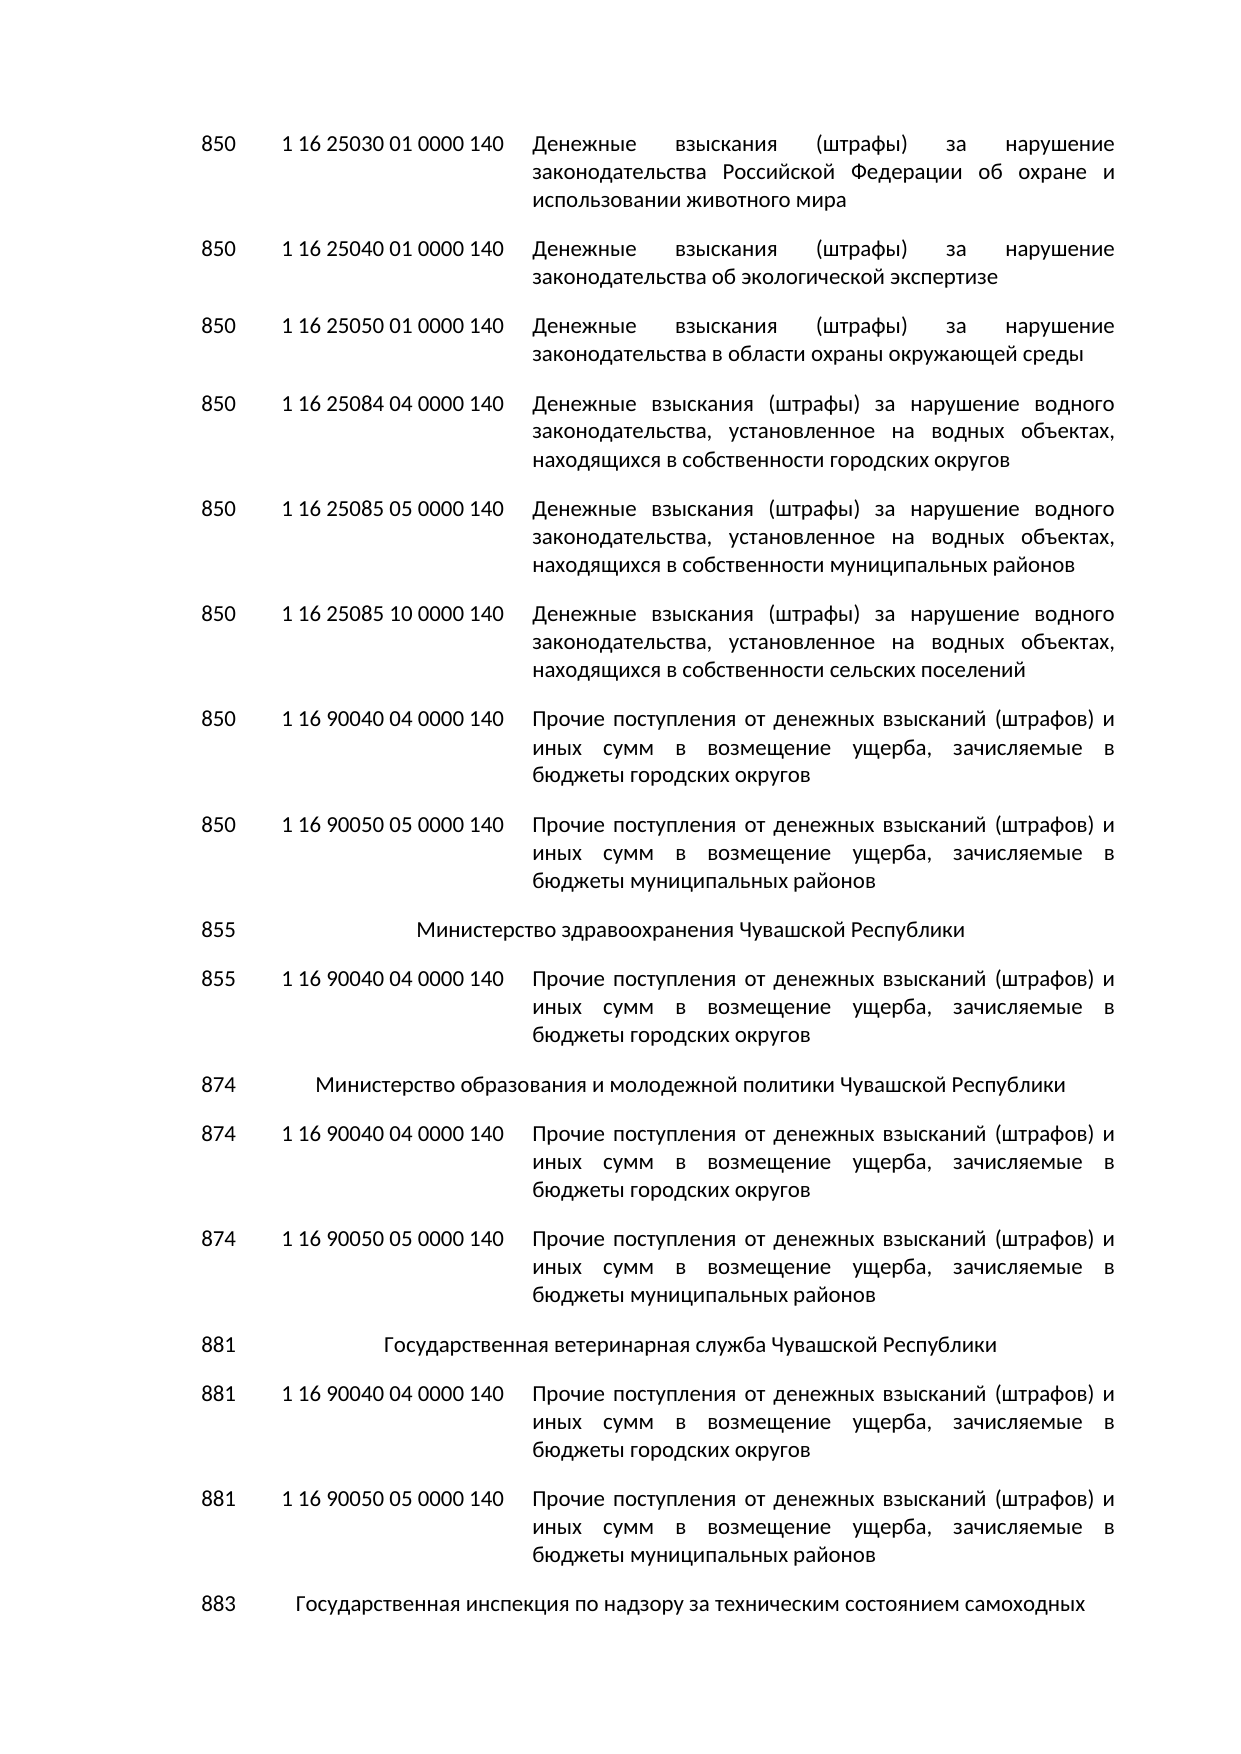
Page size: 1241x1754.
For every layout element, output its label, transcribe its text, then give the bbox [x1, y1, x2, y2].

table_cell 850 [177, 301, 260, 378]
table_cell 850 [177, 589, 260, 694]
table_cell 850 [177, 799, 260, 904]
table_cell 850 [177, 224, 260, 301]
table_cell Денежные взыскания (штрафы) за нарушение водного законодательства, установленное на водных объектах, находящихся в собственности городских округов [526, 378, 1122, 483]
table_cell 1 16 90040 04 0000 140 [260, 694, 526, 799]
table_cell 1 16 25040 01 0000 140 [260, 224, 526, 301]
table_cell 874 [177, 1109, 260, 1214]
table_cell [260, 1579, 1122, 1628]
table_cell 1 16 90050 05 0000 140 [260, 1474, 526, 1579]
table_cell Денежные взыскания (штрафы) за нарушение законодательства Российской Федерации об охране и использовании животного мира [526, 118, 1122, 223]
table_cell 850 [177, 694, 260, 799]
table_cell Прочие поступления от денежных взысканий (штрафов) и иных сумм в возмещение ущерба, зачисляемые в бюджеты городских округов [526, 1109, 1122, 1214]
table_cell Прочие поступления от денежных взысканий (штрафов) и иных сумм в возмещение ущерба, зачисляемые в бюджеты городских округов [526, 694, 1122, 799]
table_cell Денежные взыскания (штрафы) за нарушение законодательства в области охраны окружающей среды [526, 301, 1122, 378]
table_cell Денежные взыскания (штрафы) за нарушение законодательства об экологической экспертизе [526, 224, 1122, 301]
table_cell 1 16 90050 05 0000 140 [260, 799, 526, 904]
table_cell 850 [177, 118, 260, 223]
table_cell Прочие поступления от денежных взысканий (штрафов) и иных сумм в возмещение ущерба, зачисляемые в бюджеты муниципальных районов [526, 1214, 1122, 1319]
table_cell Государственная ветеринарная служба Чувашской Республики [260, 1319, 1122, 1368]
table_cell 874 [177, 1214, 260, 1319]
table_cell 1 16 25085 05 0000 140 [260, 483, 526, 589]
table_cell Министерство здравоохранения Чувашской Республики [260, 905, 1122, 954]
table_cell 855 [177, 954, 260, 1059]
table_cell 1 16 25030 01 0000 140 [260, 118, 526, 223]
table_cell 881 [177, 1474, 260, 1579]
table_cell 855 [177, 905, 260, 954]
table_cell Денежные взыскания (штрафы) за нарушение водного законодательства, установленное на водных объектах, находящихся в собственности сельских поселений [526, 589, 1122, 694]
table_cell Денежные взыскания (штрафы) за нарушение водного законодательства, установленное на водных объектах, находящихся в собственности муниципальных районов [526, 483, 1122, 589]
table_cell Прочие поступления от денежных взысканий (штрафов) и иных сумм в возмещение ущерба, зачисляемые в бюджеты муниципальных районов [526, 799, 1122, 904]
table_cell 850 [177, 378, 260, 483]
table_cell Прочие поступления от денежных взысканий (штрафов) и иных сумм в возмещение ущерба, зачисляемые в бюджеты городских округов [526, 1368, 1122, 1474]
table_cell 1 16 90050 05 0000 140 [260, 1214, 526, 1319]
table_cell 1 16 90040 04 0000 140 [260, 954, 526, 1059]
table_cell Министерство образования и молодежной политики Чувашской Республики [260, 1059, 1122, 1108]
table_cell 1 16 90040 04 0000 140 [260, 1368, 526, 1474]
table_cell 1 16 25050 01 0000 140 [260, 301, 526, 378]
table_cell 874 [177, 1059, 260, 1108]
table_cell 1 16 25084 04 0000 140 [260, 378, 526, 483]
table_cell 1 16 25085 10 0000 140 [260, 589, 526, 694]
table_cell 850 [177, 483, 260, 589]
table_cell 881 [177, 1368, 260, 1474]
table_cell 883 [177, 1579, 260, 1628]
table_cell 881 [177, 1319, 260, 1368]
table_cell 1 16 90040 04 0000 140 [260, 1109, 526, 1214]
table_cell Прочие поступления от денежных взысканий (штрафов) и иных сумм в возмещение ущерба, зачисляемые в бюджеты муниципальных районов [526, 1474, 1122, 1579]
table_cell Прочие поступления от денежных взысканий (штрафов) и иных сумм в возмещение ущерба, зачисляемые в бюджеты городских округов [526, 954, 1122, 1059]
